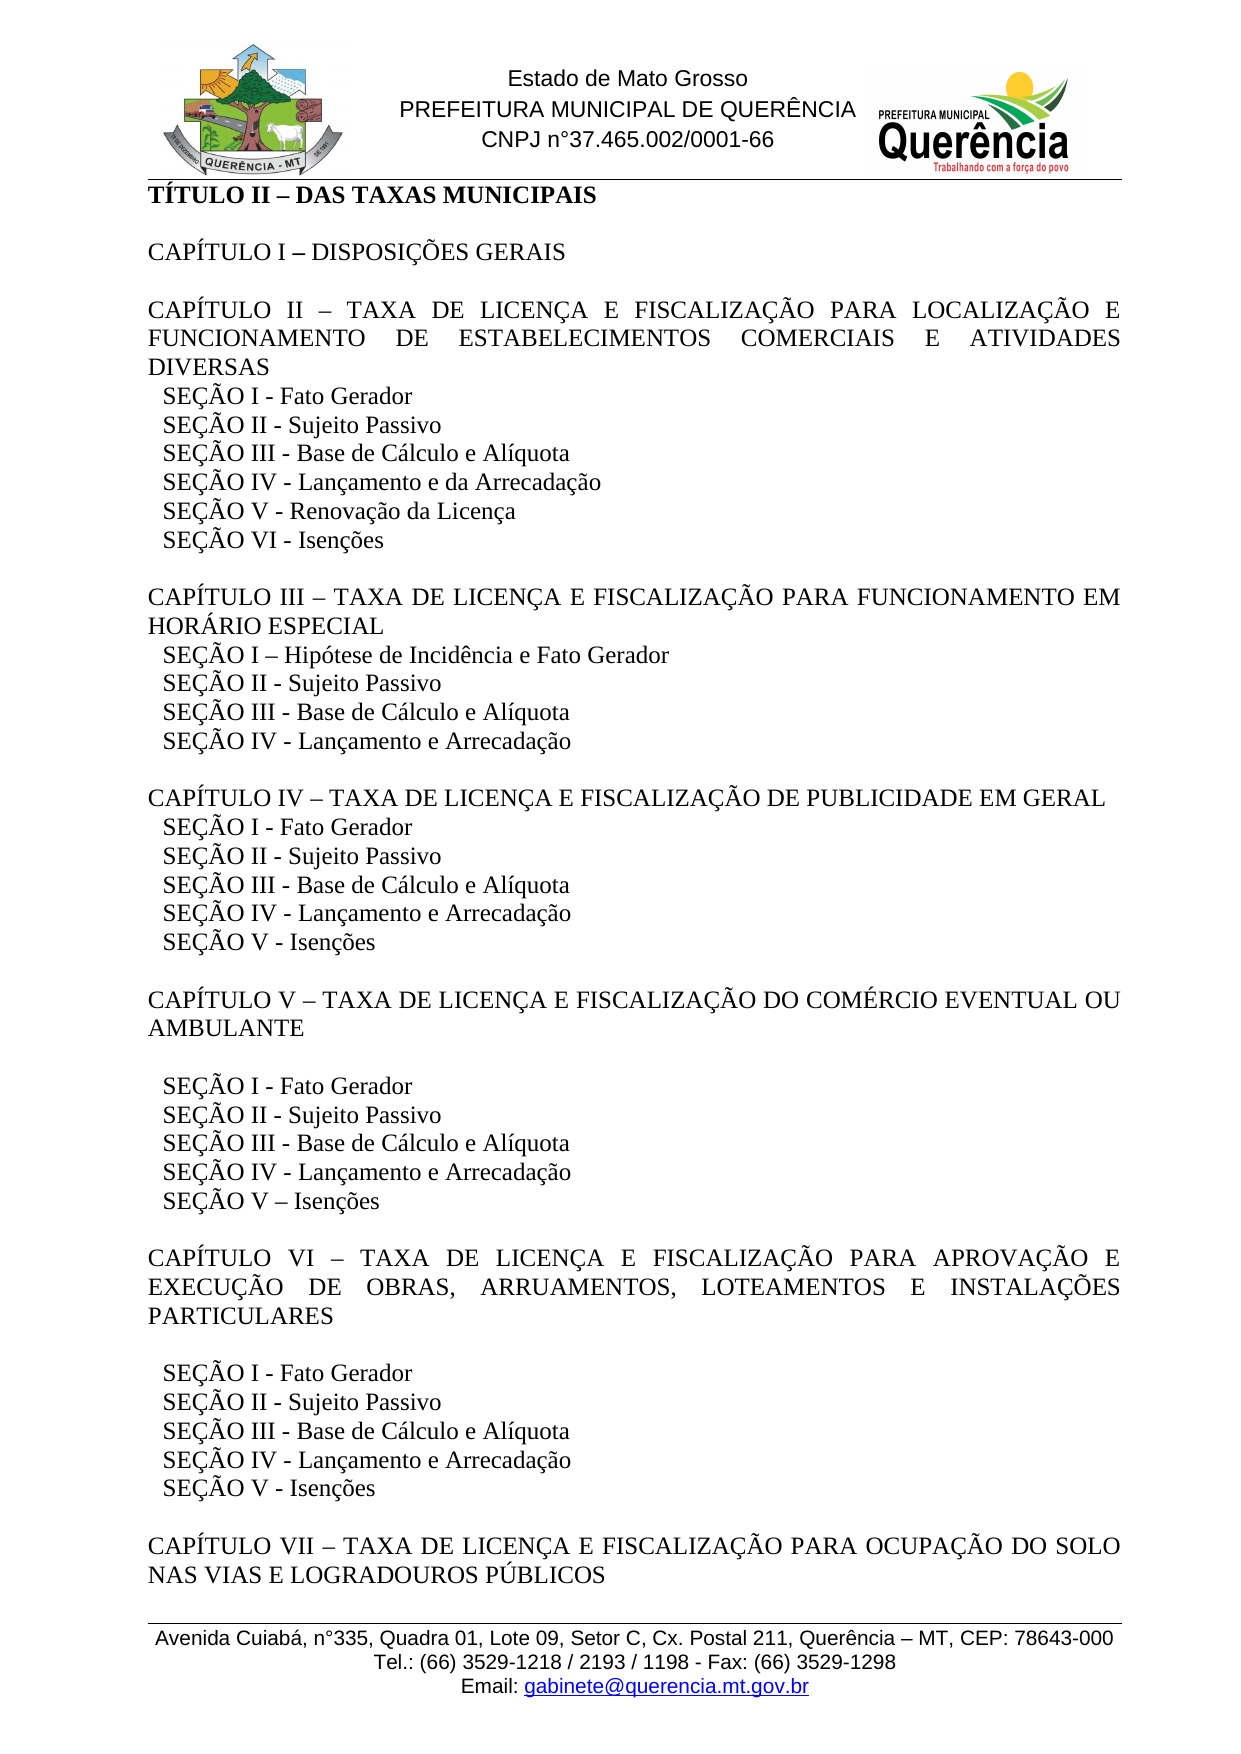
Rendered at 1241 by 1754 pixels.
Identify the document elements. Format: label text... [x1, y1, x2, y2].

text SEÇÃO II - Sujeito Passivo [162, 410, 1122, 438]
text SEÇÃO IV - Lançamento e Arrecadação [162, 1157, 1122, 1186]
text CAPÍTULO V – TAXA DE LICENÇA E FISCALIZAÇÃO DO COMÉRCIO EVENTUAL OU AMBULANTE [148, 985, 1122, 1042]
text SEÇÃO V – Isenções [162, 1186, 1122, 1215]
text TÍTULO II – DAS TAXAS MUNICIPAIS [148, 180, 1122, 208]
text SEÇÃO IV - Lançamento e Arrecadação [162, 898, 1122, 927]
text CAPÍTULO VII – TAXA DE LICENÇA E FISCALIZAÇÃO PARA OCUPAÇÃO DO SOLO NAS VIAS E LOGRADOUROS PÚBLICOS [148, 1531, 1122, 1588]
text SEÇÃO III - Base de Cálculo e Alíquota [162, 1128, 1122, 1157]
text SEÇÃO III - Base de Cálculo e Alíquota [162, 870, 1122, 898]
text SEÇÃO II - Sujeito Passivo [162, 668, 1122, 697]
text SEÇÃO I - Fato Gerador [162, 1071, 1122, 1100]
picture [158, 44, 354, 179]
text SEÇÃO I – Hipótese de Incidência e Fato Gerador [162, 640, 1122, 668]
text SEÇÃO V - Isenções [162, 927, 1122, 956]
text SEÇÃO I - Fato Gerador [162, 1358, 1122, 1387]
text CAPÍTULO III – TAXA DE LICENÇA E FISCALIZAÇÃO PARA FUNCIONAMENTO EM HORÁRIO ESPECIAL [148, 582, 1122, 640]
text SEÇÃO I - Fato Gerador [162, 381, 1122, 410]
text CAPÍTULO I – DISPOSIÇÕES GERAIS [148, 237, 1122, 266]
text SEÇÃO III - Base de Cálculo e Alíquota [162, 438, 1122, 467]
text SEÇÃO II - Sujeito Passivo [162, 1100, 1122, 1128]
text SEÇÃO III - Base de Cálculo e Alíquota [162, 697, 1122, 726]
picture [867, 64, 1084, 179]
text SEÇÃO I - Fato Gerador [162, 812, 1122, 841]
text SEÇÃO V - Isenções [162, 1473, 1122, 1502]
text SEÇÃO IV - Lançamento e da Arrecadação [162, 467, 1122, 496]
text CAPÍTULO VI – TAXA DE LICENÇA E FISCALIZAÇÃO PARA APROVAÇÃO E EXECUÇÃO DE OBRAS, ARRUAMENTOS, LOTEAMENTOS E INSTALAÇÕES PARTICULARES [148, 1243, 1122, 1330]
text CAPÍTULO IV – TAXA DE LICENÇA E FISCALIZAÇÃO DE PUBLICIDADE EM GERAL [148, 783, 1122, 812]
text SEÇÃO IV - Lançamento e Arrecadação [162, 726, 1122, 755]
text SEÇÃO III - Base de Cálculo e Alíquota [162, 1416, 1122, 1445]
text SEÇÃO II - Sujeito Passivo [162, 841, 1122, 870]
text SEÇÃO V - Renovação da Licença [162, 496, 1122, 525]
text SEÇÃO VI - Isenções [162, 525, 1122, 553]
text SEÇÃO II - Sujeito Passivo [162, 1387, 1122, 1416]
text CAPÍTULO II – TAXA DE LICENÇA E FISCALIZAÇÃO PARA LOCALIZAÇÃO E FUNCIONAMENTO DE ESTABELECIMENTOS COMERCIAIS E ATIVIDADES DIVERSAS [148, 295, 1122, 381]
text SEÇÃO IV - Lançamento e Arrecadação [162, 1445, 1122, 1473]
